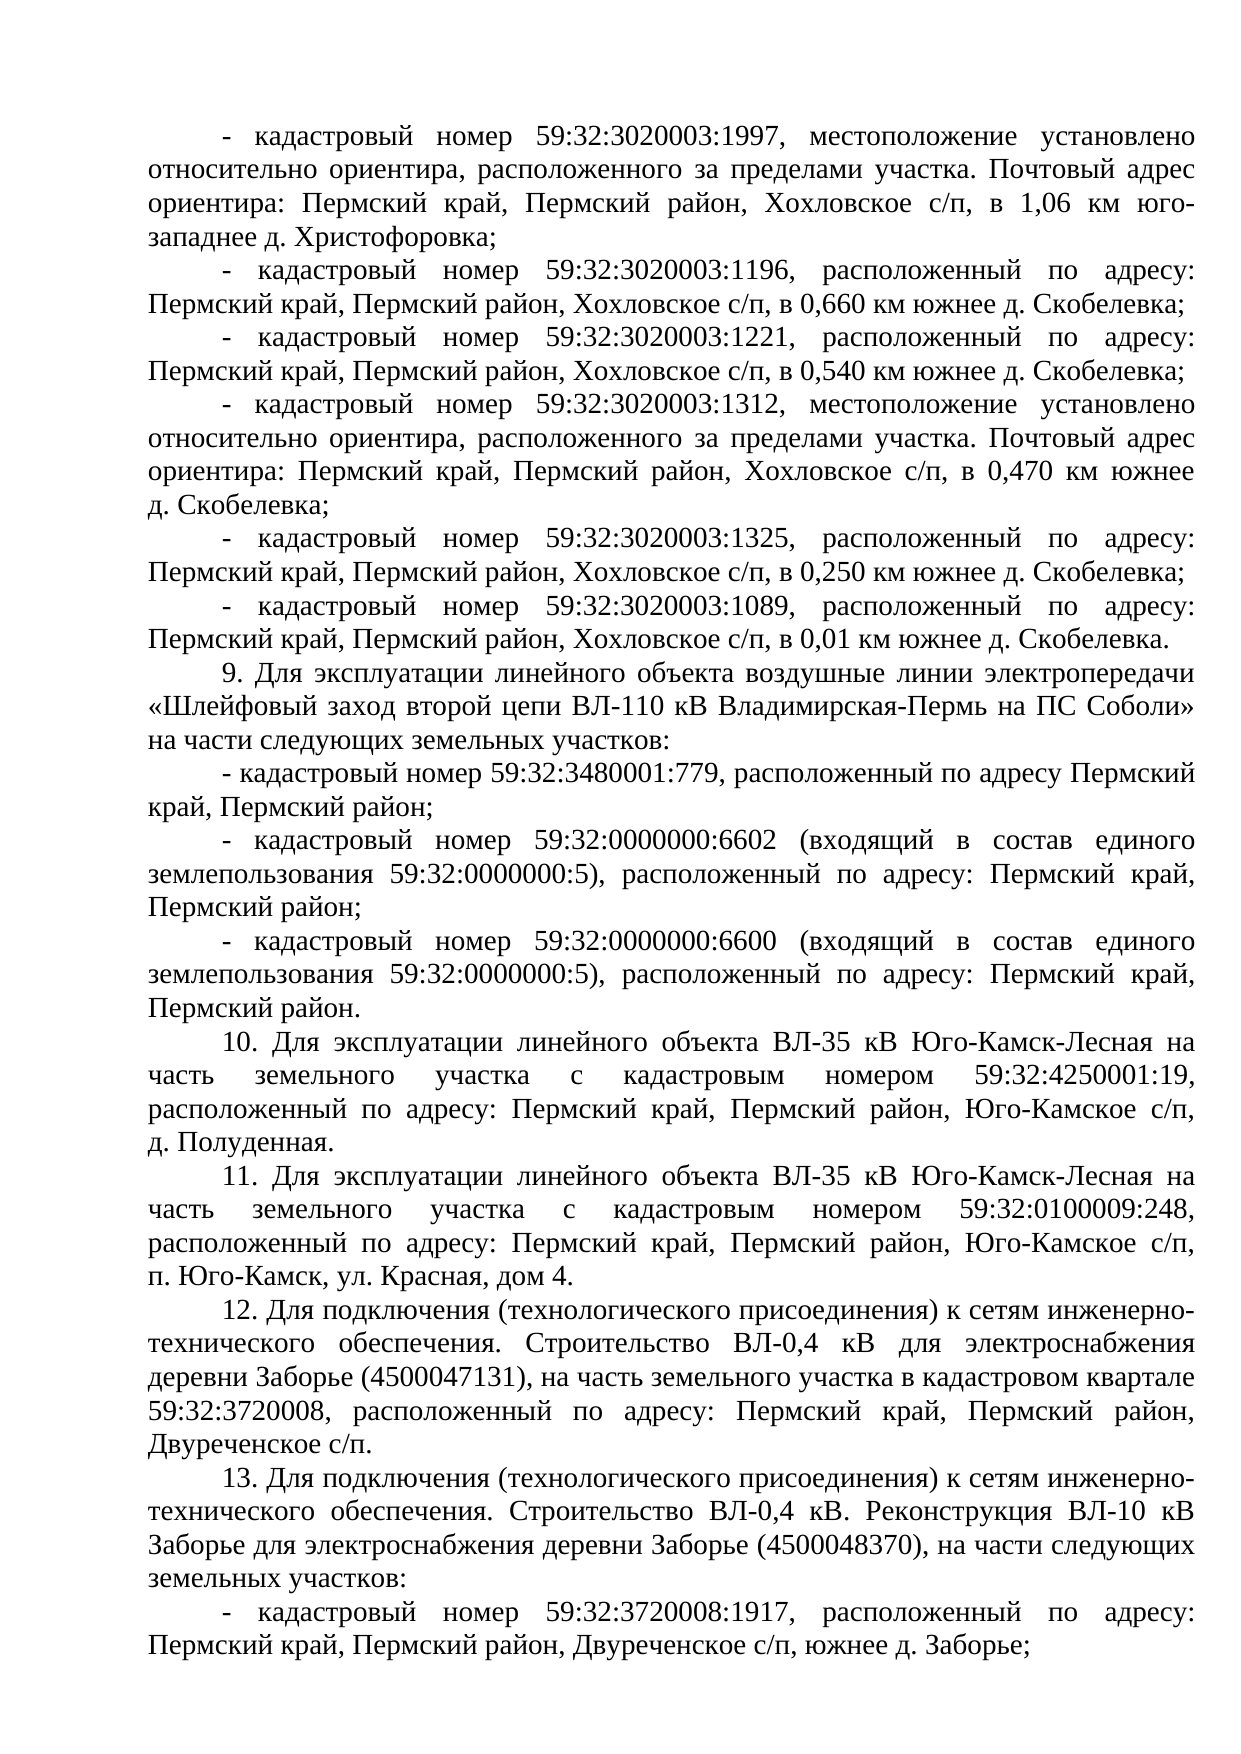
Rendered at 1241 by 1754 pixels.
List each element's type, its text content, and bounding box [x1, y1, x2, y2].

text - кадастровый номер 59:32:3020003:1997, местоположение установлено относительно ориентира, расположенного за пределами участка. Почтовый адрес ориентира: Пермский край, Пермский район, Хохловское с/п, в 1,06 км юго-западнее д. Христофоровка; [148, 118, 1196, 252]
text - кадастровый номер 59:32:3480001:779, расположенный по адресу Пермский край, Пермский район; [148, 755, 1196, 822]
text - кадастровый номер 59:32:3020003:1221, расположенный по адресу: Пермский край, Пермский район, Хохловское с/п, в 0,540 км южнее д. Скобелевка; [148, 319, 1196, 386]
text - кадастровый номер 59:32:0000000:6600 (входящий в состав единого землепользования 59:32:0000000:5), расположенный по адресу: Пермский край, Пермский район. [148, 923, 1196, 1024]
text 10. Для эксплуатации линейного объекта ВЛ-35 кВ Юго-Камск-Лесная на часть земельного участка с кадастровым номером 59:32:4250001:19, расположенный по адресу: Пермский край, Пермский район, Юго-Камское с/п, д. Полуденная. [148, 1024, 1196, 1158]
text 12. Для подключения (технологического присоединения) к сетям инженерно-технического обеспечения. Строительство ВЛ-0,4 кВ для электроснабжения деревни Заборье (4500047131), на часть земельного участка в кадастровом квартале 59:32:3720008, расположенный по адресу: Пермский край, Пермский район, Двуреченское с/п. [148, 1292, 1196, 1460]
text 13. Для подключения (технологического присоединения) к сетям инженерно-технического обеспечения. Строительство ВЛ-0,4 кВ. Реконструкция ВЛ-10 кВ Заборье для электроснабжения деревни Заборье (4500048370), на части следующих земельных участков: [148, 1460, 1196, 1594]
text - кадастровый номер 59:32:0000000:6602 (входящий в состав единого землепользования 59:32:0000000:5), расположенный по адресу: Пермский край, Пермский район; [148, 822, 1196, 923]
text - кадастровый номер 59:32:3020003:1312, местоположение установлено относительно ориентира, расположенного за пределами участка. Почтовый адрес ориентира: Пермский край, Пермский район, Хохловское с/п, в 0,470 км южнее д. Скобелевка; [148, 386, 1196, 521]
text - кадастровый номер 59:32:3020003:1089, расположенный по адресу: Пермский край, Пермский район, Хохловское с/п, в 0,01 км южнее д. Скобелевка. [148, 588, 1196, 655]
text - кадастровый номер 59:32:3720008:1917, расположенный по адресу: Пермский край, Пермский район, Двуреченское с/п, южнее д. Заборье; [148, 1594, 1196, 1661]
text - кадастровый номер 59:32:3020003:1196, расположенный по адресу: Пермский край, Пермский район, Хохловское с/п, в 0,660 км южнее д. Скобелевка; [148, 252, 1196, 319]
text 9. Для эксплуатации линейного объекта воздушные линии электропередачи «Шлейфовый заход второй цепи ВЛ-110 кВ Владимирская-Пермь на ПС Соболи» на части следующих земельных участков: [148, 655, 1196, 755]
text - кадастровый номер 59:32:3020003:1325, расположенный по адресу: Пермский край, Пермский район, Хохловское с/п, в 0,250 км южнее д. Скобелевка; [148, 521, 1196, 588]
text 11. Для эксплуатации линейного объекта ВЛ-35 кВ Юго-Камск-Лесная на часть земельного участка с кадастровым номером 59:32:0100009:248, расположенный по адресу: Пермский край, Пермский район, Юго-Камское с/п, п. Юго-Камск, ул. Красная, дом 4. [148, 1158, 1196, 1292]
